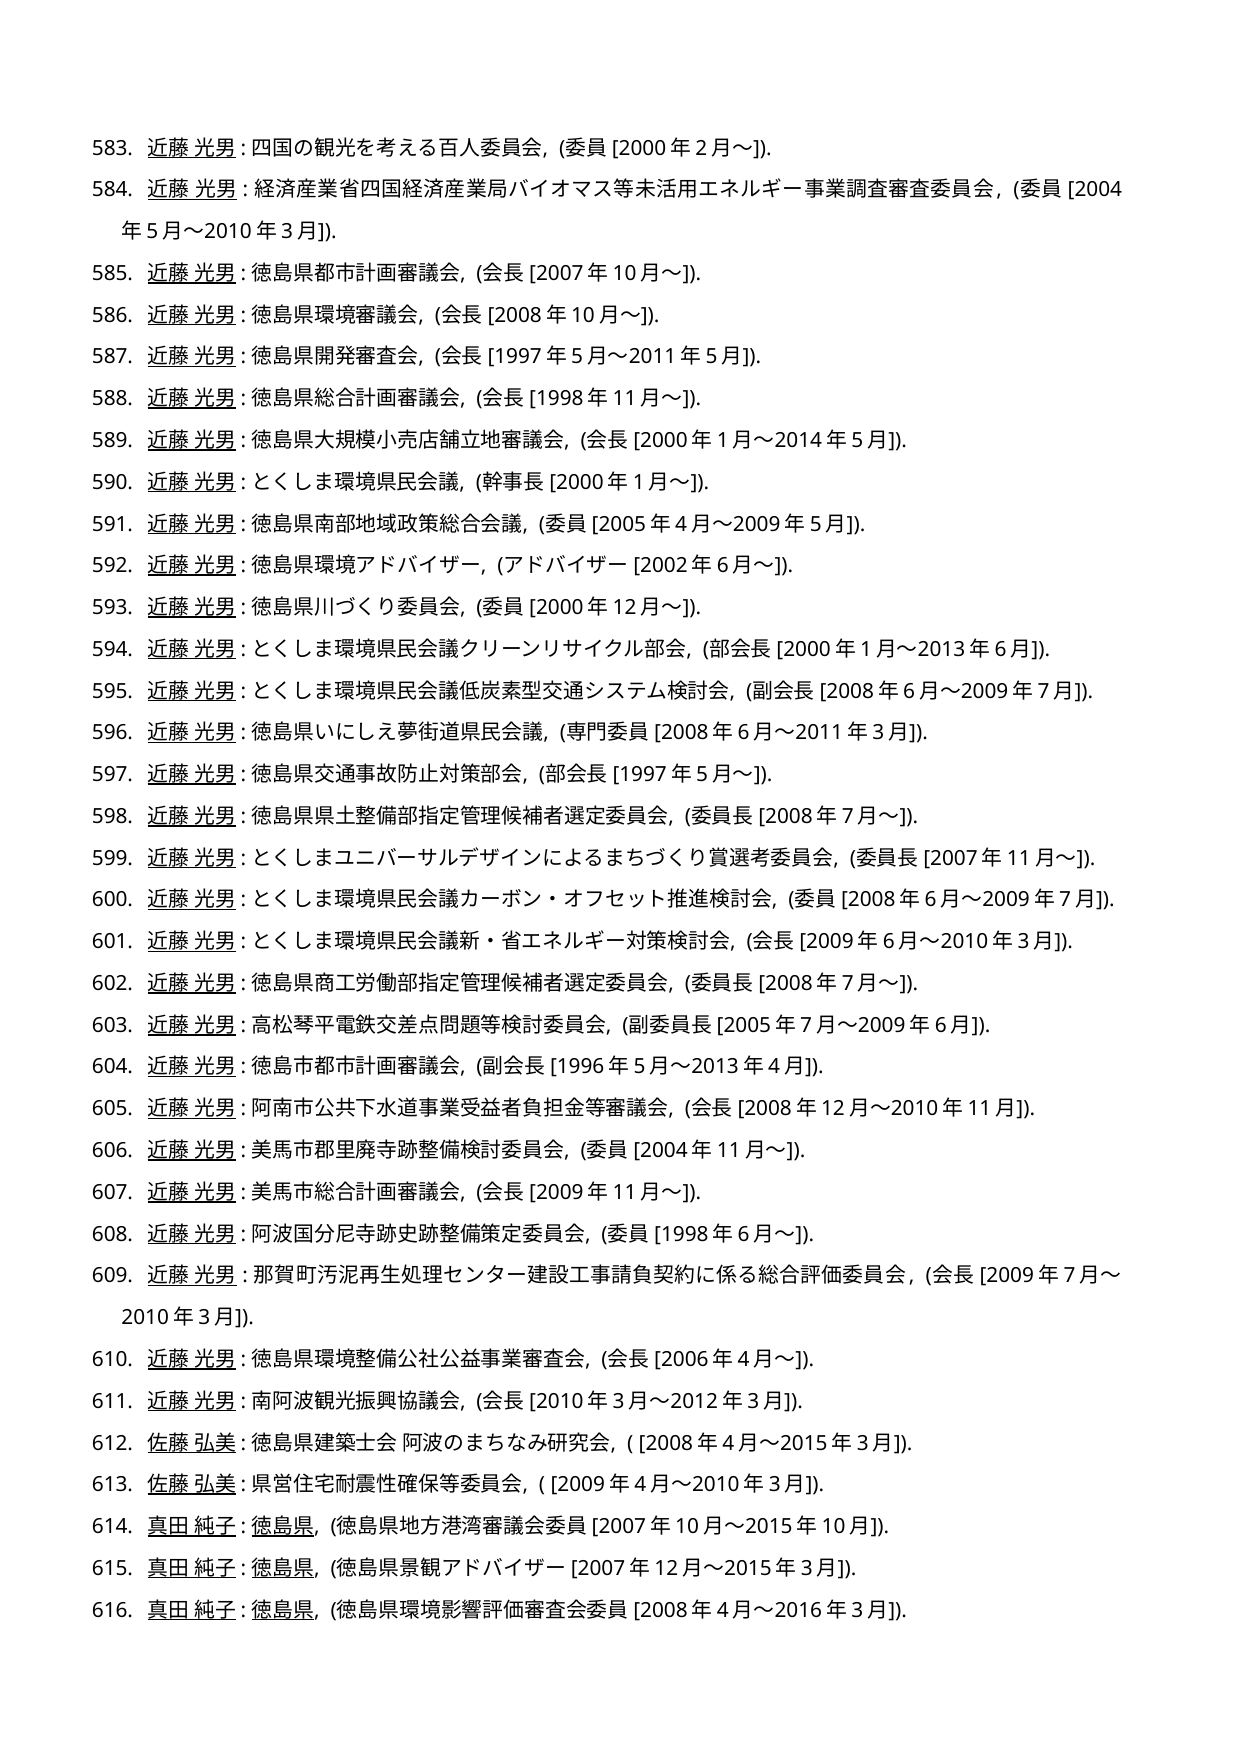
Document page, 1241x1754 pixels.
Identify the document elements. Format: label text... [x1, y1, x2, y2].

list 近藤 光男 : 南阿波観光振興協議会, (会長 [2010年3月〜2012年3月]). [92, 1378, 1122, 1420]
list 近藤 光男 : 徳島県川づくり委員会, (委員 [2000年12月〜]). [92, 584, 1122, 626]
list 近藤 光男 : とくしま環境県民会議, (幹事長 [2000年1月〜]). [92, 459, 1122, 501]
list 近藤 光男 : 経済産業省四国経済産業局バイオマス等未活用エネルギー事業調査審査委員会, (委員 [2004年5月〜2010年3月]). [92, 167, 1122, 250]
list 真田 純子 : 徳島県, (徳島県景観アドバイザー [2007年12月〜2015年3月]). [92, 1545, 1122, 1587]
list 近藤 光男 : 徳島県開発審査会, (会長 [1997年5月〜2011年5月]). [92, 334, 1122, 376]
list 近藤 光男 : 徳島県総合計画審議会, (会長 [1998年11月〜]). [92, 376, 1122, 417]
list 近藤 光男 : 那賀町汚泥再生処理センター建設工事請負契約に係る総合評価委員会, (会長 [2009年7月〜2010年3月]). [92, 1253, 1122, 1336]
list 近藤 光男 : 徳島県県土整備部指定管理候補者選定委員会, (委員長 [2008年7月〜]). [92, 793, 1122, 835]
list 近藤 光男 : 徳島県大規模小売店舗立地審議会, (会長 [2000年1月〜2014年5月]). [92, 417, 1122, 459]
list 近藤 光男 : 阿波国分尼寺跡史跡整備策定委員会, (委員 [1998年6月〜]). [92, 1211, 1122, 1253]
list 近藤 光男 : 徳島県商工労働部指定管理候補者選定委員会, (委員長 [2008年7月〜]). [92, 961, 1122, 1002]
list 佐藤 弘美 : 徳島県建築士会 阿波のまちなみ研究会, ( [2008年4月〜2015年3月]). [92, 1420, 1122, 1462]
list 近藤 光男 : とくしま環境県民会議クリーンリサイクル部会, (部会長 [2000年1月〜2013年6月]). [92, 626, 1122, 668]
list 近藤 光男 : 徳島市都市計画審議会, (副会長 [1996年5月〜2013年4月]). [92, 1044, 1122, 1086]
list 近藤 光男 : 徳島県交通事故防止対策部会, (部会長 [1997年5月〜]). [92, 752, 1122, 793]
list 近藤 光男 : とくしま環境県民会議カーボン・オフセット推進検討会, (委員 [2008年6月〜2009年7月]). [92, 877, 1122, 919]
list 真田 純子 : 徳島県, (徳島県環境影響評価審査会委員 [2008年4月〜2016年3月]). [92, 1587, 1122, 1629]
list 近藤 光男 : 美馬市総合計画審議会, (会長 [2009年11月〜]). [92, 1169, 1122, 1211]
list 近藤 光男 : 徳島県環境審議会, (会長 [2008年10月〜]). [92, 292, 1122, 334]
list 近藤 光男 : 徳島県南部地域政策総合会議, (委員 [2005年4月〜2009年5月]). [92, 501, 1122, 543]
list 近藤 光男 : とくしま環境県民会議低炭素型交通システム検討会, (副会長 [2008年6月〜2009年7月]). [92, 668, 1122, 710]
list 近藤 光男 : 阿南市公共下水道事業受益者負担金等審議会, (会長 [2008年12月〜2010年11月]). [92, 1086, 1122, 1128]
list 近藤 光男 : 徳島県都市計画審議会, (会長 [2007年10月〜]). [92, 250, 1122, 292]
list 近藤 光男 : とくしまユニバーサルデザインによるまちづくり賞選考委員会, (委員長 [2007年11月〜]). [92, 835, 1122, 877]
list 近藤 光男 : 徳島県いにしえ夢街道県民会議, (専門委員 [2008年6月〜2011年3月]). [92, 710, 1122, 752]
list 近藤 光男 : 徳島県環境整備公社公益事業審査会, (会長 [2006年4月〜]). [92, 1336, 1122, 1378]
list 近藤 光男 : 高松琴平電鉄交差点問題等検討委員会, (副委員長 [2005年7月〜2009年6月]). [92, 1002, 1122, 1044]
list 近藤 光男 : 四国の観光を考える百人委員会, (委員 [2000年2月〜]). [92, 125, 1122, 167]
list 真田 純子 : 徳島県, (徳島県地方港湾審議会委員 [2007年10月〜2015年10月]). [92, 1503, 1122, 1545]
list 近藤 光男 : とくしま環境県民会議新・省エネルギー対策検討会, (会長 [2009年6月〜2010年3月]). [92, 919, 1122, 961]
list 佐藤 弘美 : 県営住宅耐震性確保等委員会, ( [2009年4月〜2010年3月]). [92, 1462, 1122, 1503]
list 近藤 光男 : 美馬市郡里廃寺跡整備検討委員会, (委員 [2004年11月〜]). [92, 1128, 1122, 1169]
list 近藤 光男 : 徳島県環境アドバイザー, (アドバイザー [2002年6月〜]). [92, 543, 1122, 584]
